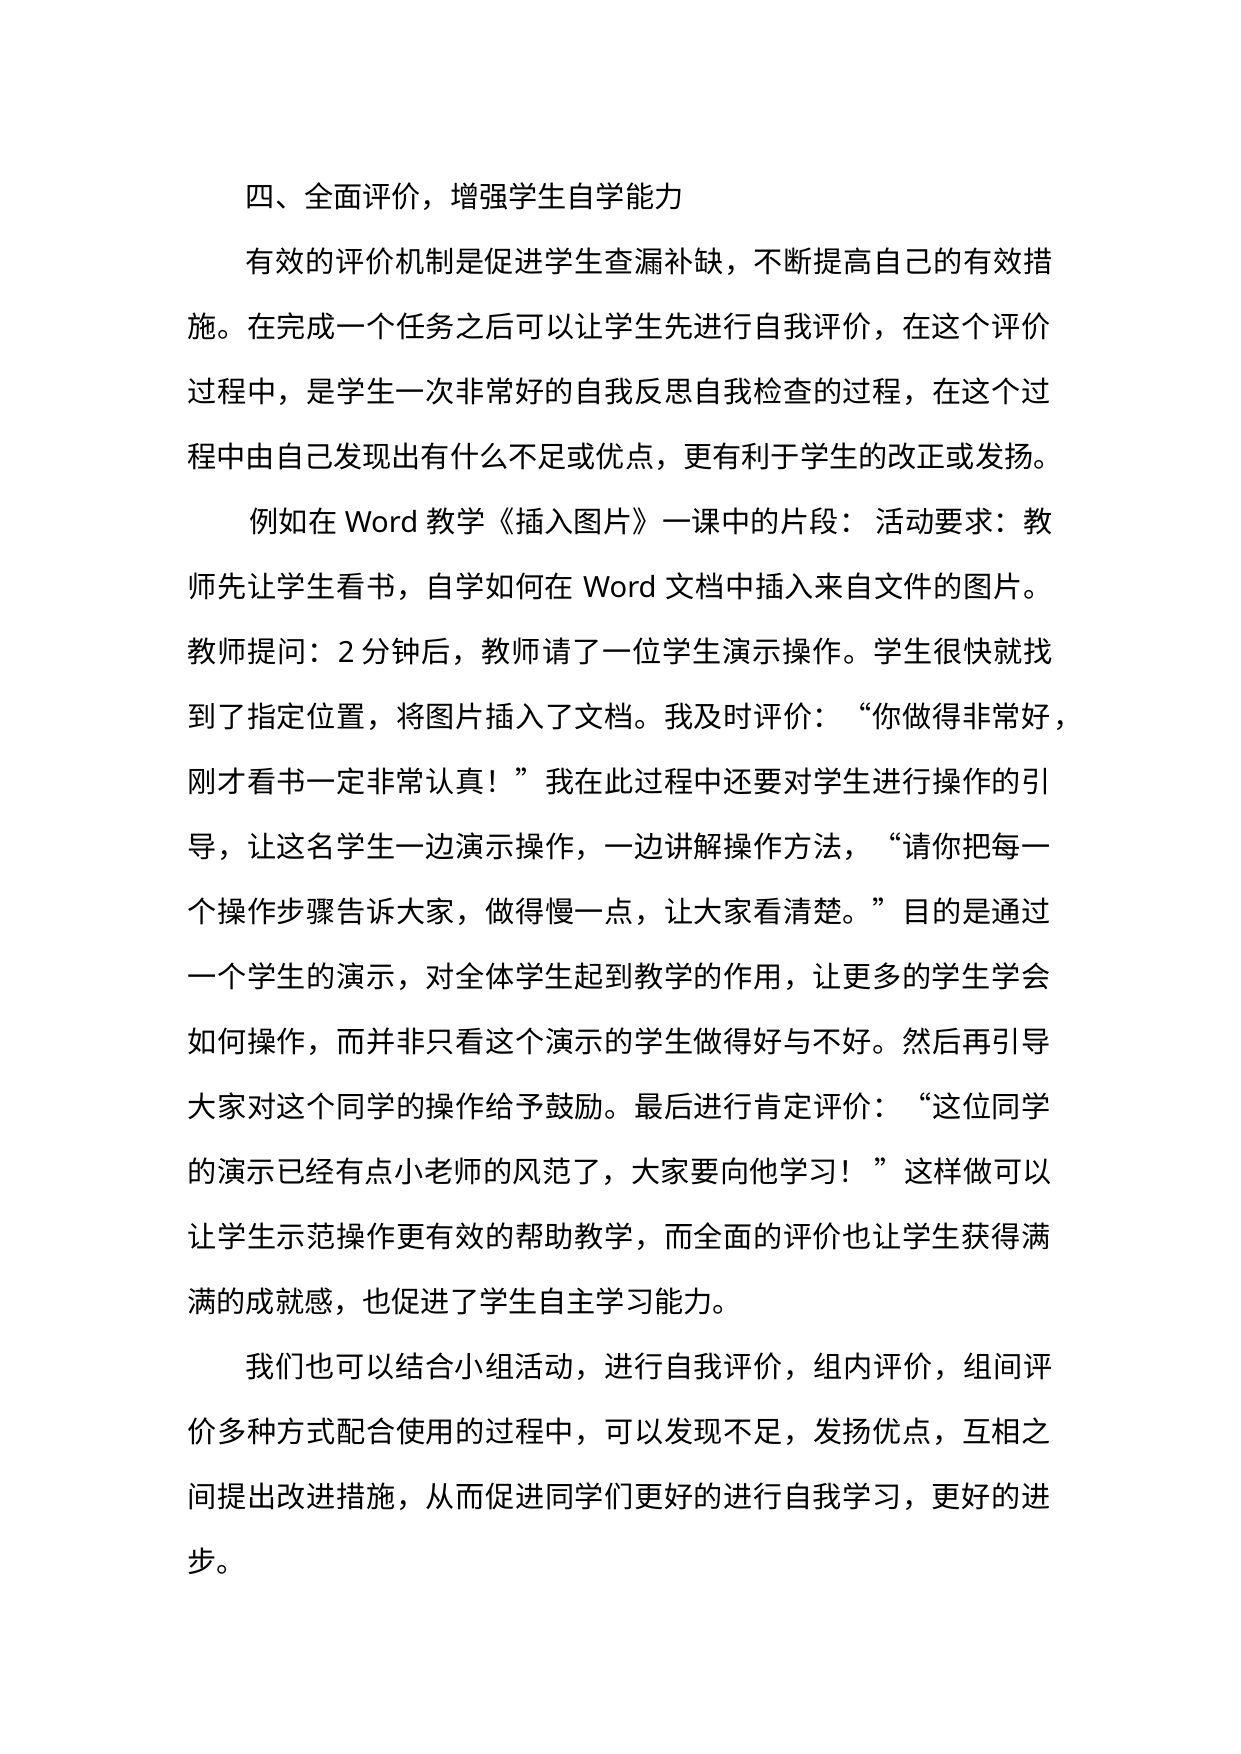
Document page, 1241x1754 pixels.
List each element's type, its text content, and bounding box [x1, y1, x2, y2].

text 我们也可以结合小组活动，进行自我评价，组内评价，组间评价多种方式配合使用的过程中，可以发现不足，发扬优点，互相之间提出改进措施，从而促进同学们更好的进行自我学习，更好的进步。 [187, 1332, 1053, 1592]
text 有效的评价机制是促进学生查漏补缺，不断提高自己的有效措施。在完成一个任务之后可以让学生先进行自我评价，在这个评价过程中，是学生一次非常好的自我反思自我检查的过程，在这个过程中由自己发现出有什么不足或优点，更有利于学生的改正或发扬。 [187, 227, 1053, 487]
text 例如在 Word 教学《插入图片》一课中的片段： 活动要求：教师先让学生看书，自学如何在 Word 文档中插入来自文件的图片。 教师提问：2分钟后，教师请了一位学生演示操作。学生很快就找到了指定位置，将图片插入了文档。我及时评价：“你做得非常好，刚才看书一定非常认真！”我在此过程中还要对学生进行操作的引导，让这名学生一边演示操作，一边讲解操作方法，“请你把每一个操作步骤告诉大家，做得慢一点，让大家看清楚。”目的是通过一个学生的演示，对全体学生起到教学的作用，让更多的学生学会如何操作，而并非只看这个演示的学生做得好与不好。然后再引导大家对这个同学的操作给予鼓励。最后进行肯定评价：“这位同学的演示已经有点小老师的风范了，大家要向他学习！ ”这样做可以让学生示范操作更有效的帮助教学，而全面的评价也让学生获得满满的成就感，也促进了学生自主学习能力。 [187, 487, 1053, 1332]
text 四、全面评价，增强学生自学能力 [187, 162, 1053, 227]
